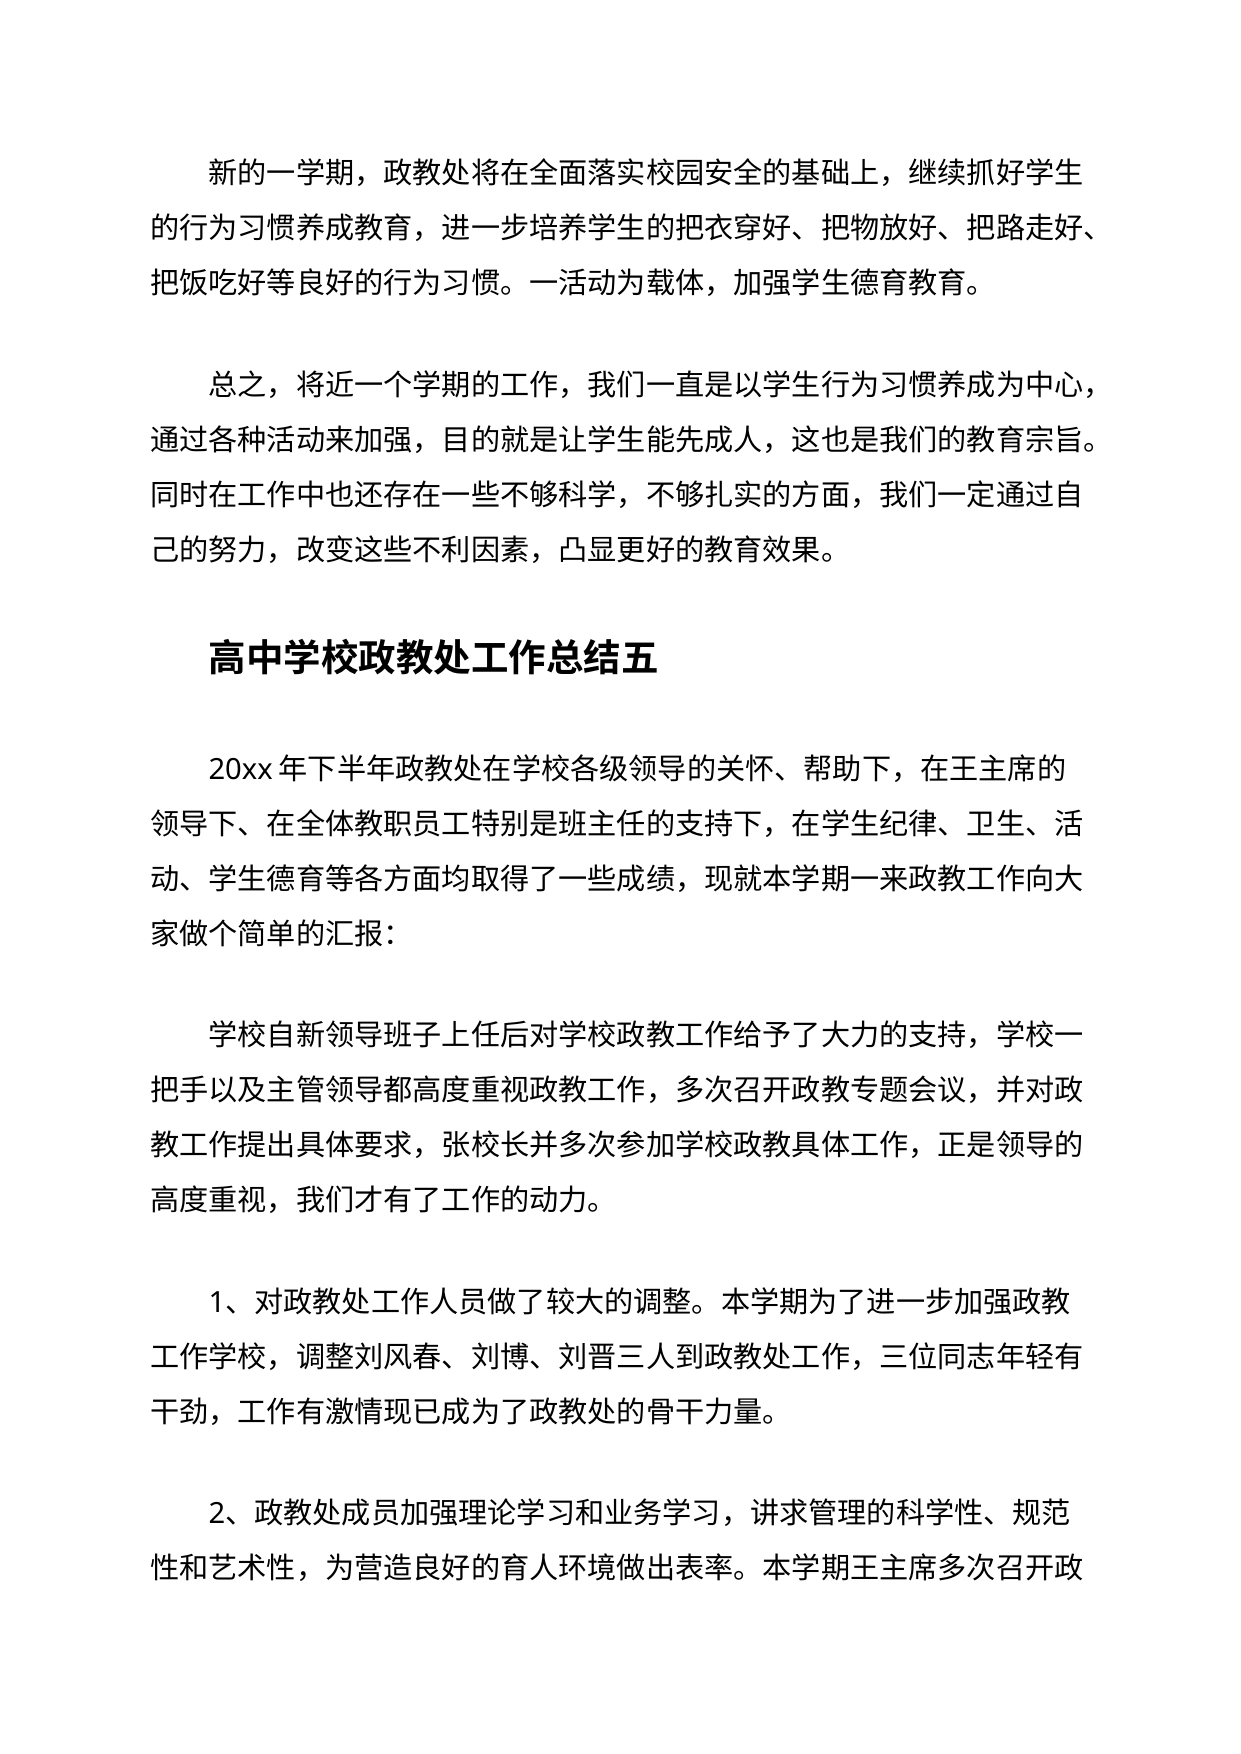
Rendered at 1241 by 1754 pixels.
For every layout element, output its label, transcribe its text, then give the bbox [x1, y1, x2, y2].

text 学校自新领导班子上任后对学校政教工作给予了大力的支持，学校一把手以及主管领导都高度重视政教工作，多次召开政教专题会议，并对政教工作提出具体要求，张校长并多次参加学校政教具体工作，正是领导的高度重视，我们才有了工作的动力。 [150, 1012, 1090, 1219]
text 总之，将近一个学期的工作，我们一直是以学生行为习惯养成为中心，通过各种活动来加强，目的就是让学生能先成人，这也是我们的教育宗旨。同时在工作中也还存在一些不够科学，不够扎实的方面，我们一定通过自己的努力，改变这些不利因素，凸显更好的教育效果。 [150, 362, 1090, 568]
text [150, 1490, 1090, 1587]
text 1、对政教处工作人员做了较大的调整。本学期为了进一步加强政教工作学校，调整刘风春、刘博、刘晋三人到政教处工作，三位同志年轻有干劲，工作有激情现已成为了政教处的骨干力量。 [150, 1278, 1090, 1431]
text 20xx年下半年政教处在学校各级领导的关怀、帮助下，在王主席的领导下、在全体教职员工特别是班主任的支持下，在学生纪律、卫生、活动、学生德育等各方面均取得了一些成绩，现就本学期一来政教工作向大家做个简单的汇报： [150, 745, 1090, 952]
text 高中学校政教处工作总结五 [150, 628, 1090, 682]
text 新的一学期，政教处将在全面落实校园安全的基础上，继续抓好学生的行为习惯养成教育，进一步培养学生的把衣穿好、把物放好、把路走好、把饭吃好等良好的行为习惯。一活动为载体，加强学生德育教育。 [150, 150, 1090, 302]
